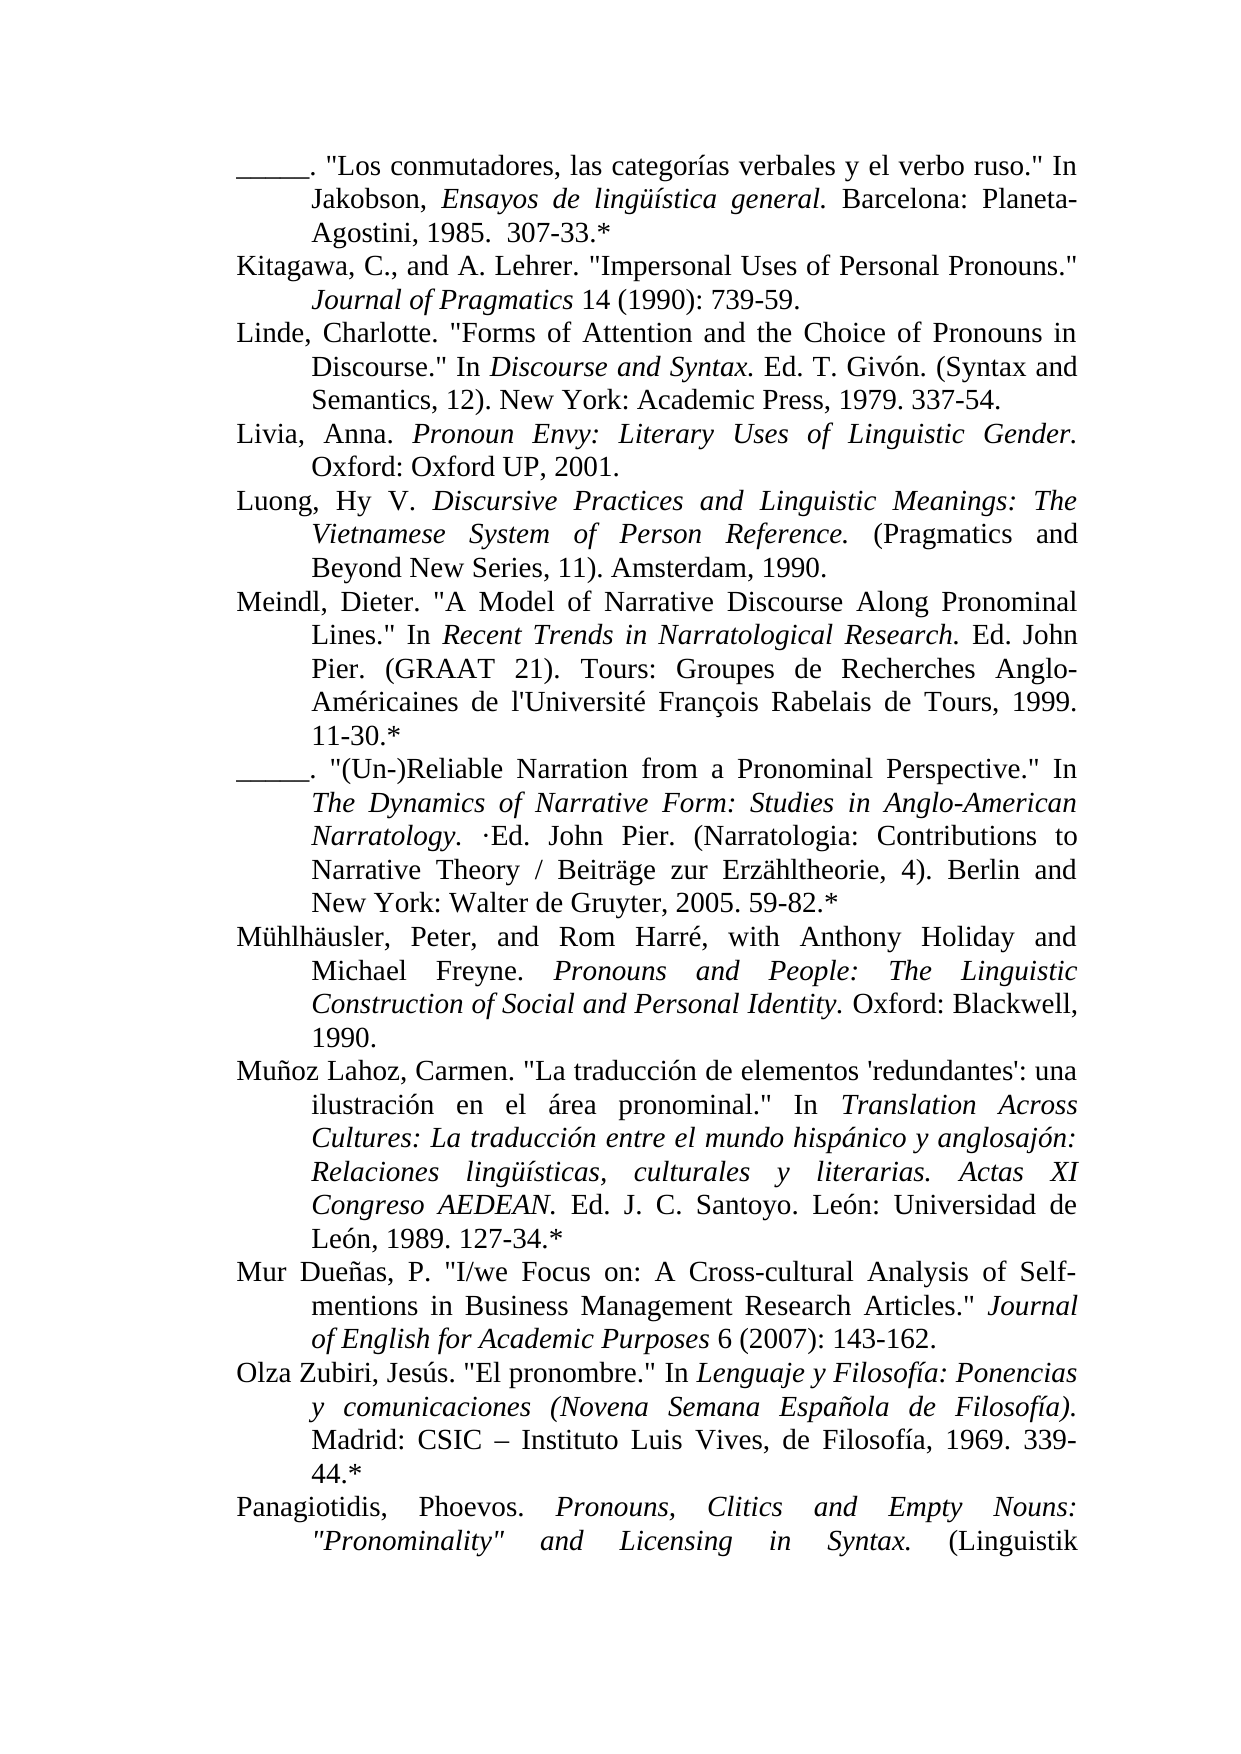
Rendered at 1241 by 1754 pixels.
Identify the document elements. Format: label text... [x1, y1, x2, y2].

text Luong, Hy V. Discursive Practices and Linguistic Meanings: The Vietnamese System of Person Reference. (Pragmatics and Beyond New Series, 11). Amsterdam, 1990. [236, 483, 1078, 584]
text Mur Dueñas, P. "I/we Focus on: A Cross-cultural Analysis of Self-mentions in Business Management Research Articles." Journal of English for Academic Purposes 6 (2007): 143-162. [236, 1254, 1078, 1355]
text Livia, Anna. Pronoun Envy: Literary Uses of Linguistic Gender. Oxford: Oxford UP, 2001. [236, 416, 1078, 483]
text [236, 1489, 1078, 1556]
text Meindl, Dieter. "A Model of Narrative Discourse Along Pronominal Lines." In Recent Trends in Narratological Research. Ed. John Pier. (GRAAT 21). Tours: Groupes de Recherches Anglo-Américaines de l'Université François Rabelais de Tours, 1999. 11-30.* [236, 584, 1078, 751]
text Mühlhäusler, Peter, and Rom Harré, with Anthony Holiday and Michael Freyne. Pronouns and People: The Linguistic Construction of Social and Personal Identity. Oxford: Blackwell, 1990. [236, 919, 1078, 1053]
text _____. "(Un-)Reliable Narration from a Pronominal Perspective." In The Dynamics of Narrative Form: Studies in Anglo-American Narratology. ·Ed. John Pier. (Narratologia: Contributions to Narrative Theory / Beiträge zur Erzähltheorie, 4). Berlin and New York: Walter de Gruyter, 2005. 59-82.* [236, 751, 1078, 919]
text Kitagawa, C., and A. Lehrer. "Impersonal Uses of Personal Pronouns." Journal of Pragmatics 14 (1990): 739-59. [236, 248, 1078, 315]
text Linde, Charlotte. "Forms of Attention and the Choice of Pronouns in Discourse." In Discourse and Syntax. Ed. T. Givón. (Syntax and Semantics, 12). New York: Academic Press, 1979. 337-54. [236, 315, 1078, 416]
text Muñoz Lahoz, Carmen. "La traducción de elementos 'redundantes': una ilustración en el área pronominal." In Translation Across Cultures: La traducción entre el mundo hispánico y anglosajón: Relaciones lingüísticas, culturales y literarias. Actas XI Congreso AEDEAN. Ed. J. C. Santoyo. León: Universidad de León, 1989. 127-34.* [236, 1053, 1078, 1254]
text Olza Zubiri, Jesús. "El pronombre." In Lenguaje y Filosofía: Ponencias y comunicaciones (Novena Semana Española de Filosofía). Madrid: CSIC – Instituto Luis Vives, de Filosofía, 1969. 339-44.* [236, 1355, 1078, 1489]
text _____. "Los conmutadores, las categorías verbales y el verbo ruso." In Jakobson, Ensayos de lingüística general. Barcelona: Planeta-Agostini, 1985. 307-33.* [236, 148, 1078, 248]
